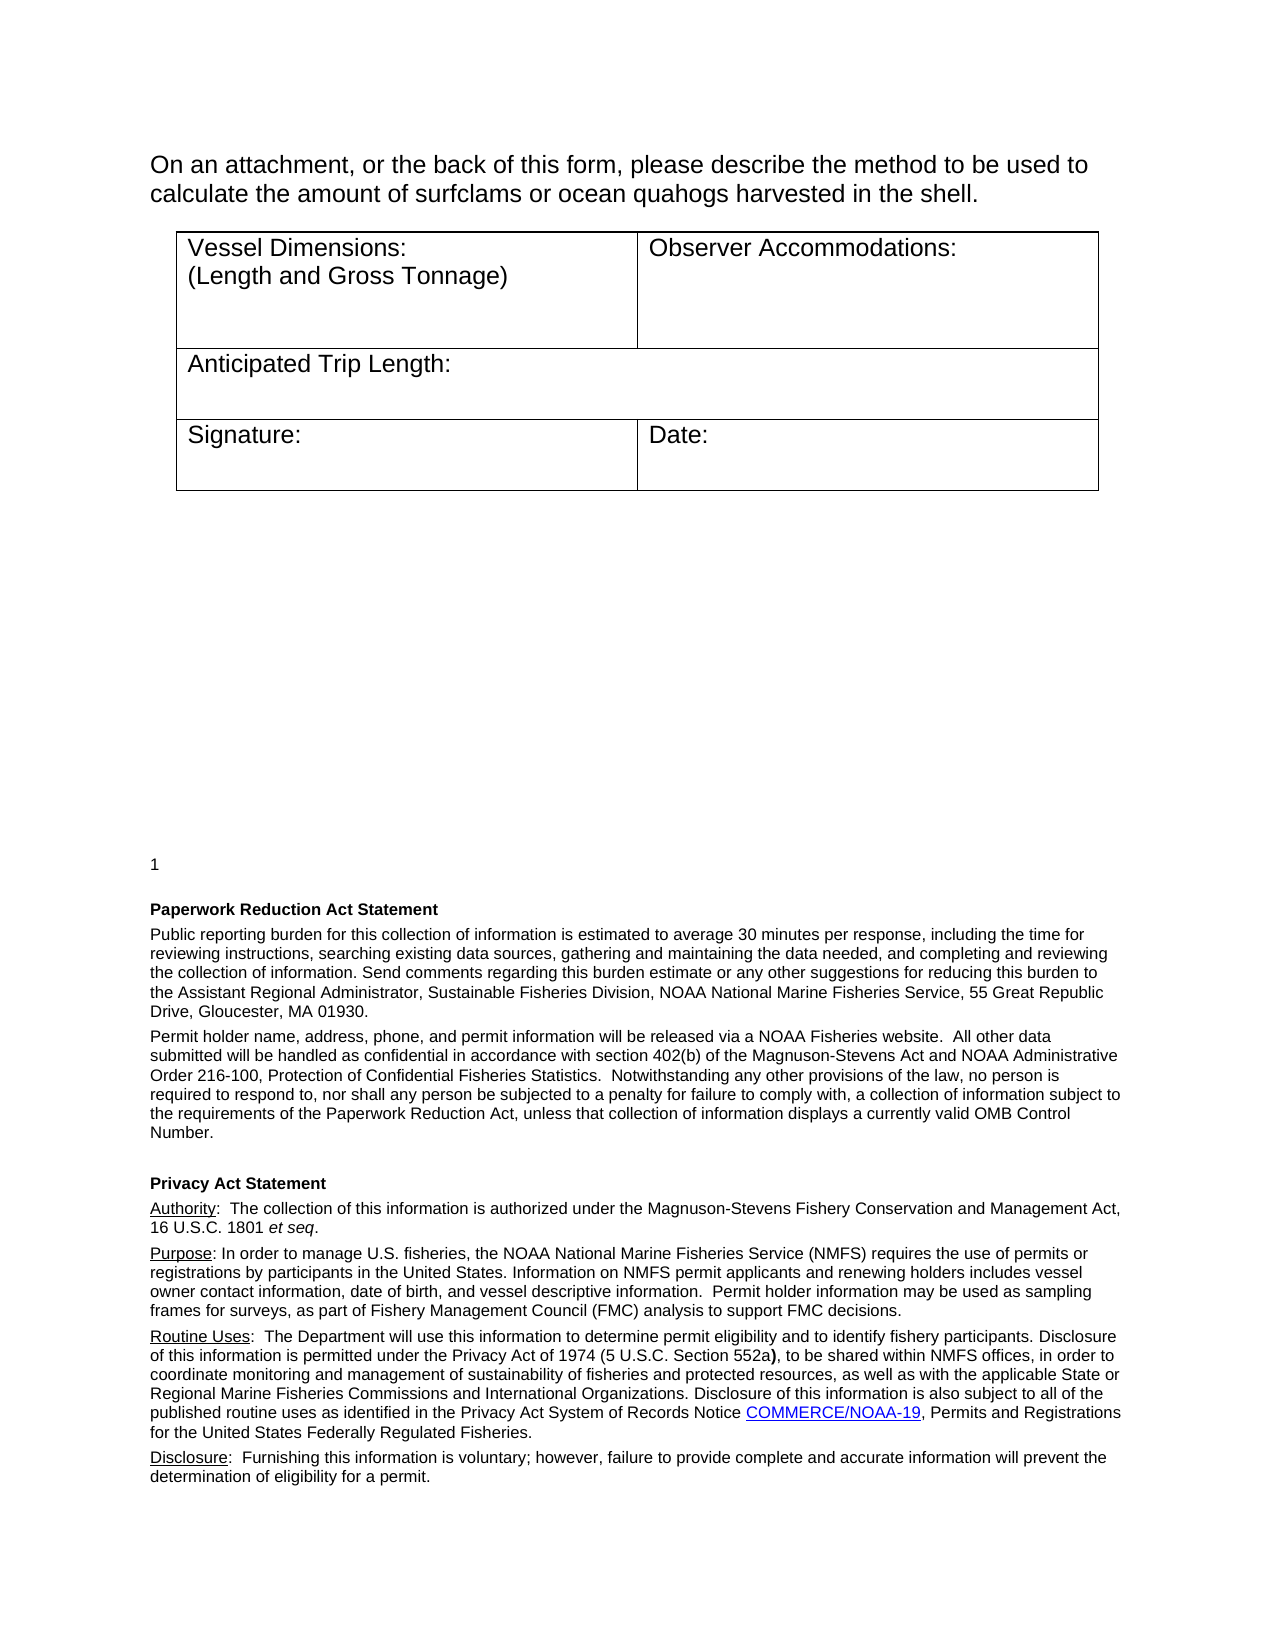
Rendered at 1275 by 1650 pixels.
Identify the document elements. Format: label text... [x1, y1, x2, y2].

text Privacy Act Statement [150, 1174, 1125, 1193]
text Purpose: In order to manage U.S. fisheries, the NOAA National Marine Fisheries Service (NMFS) requires the use of permits or registrations by participants in the United States. Information on NMFS permit applicants and renewing holders includes vessel owner contact information, date of birth, and vessel descriptive information. Permit holder information may be used as sampling frames for surveys, as part of Fishery Management Council (FMC) analysis to support FMC decisions. [150, 1244, 1125, 1320]
text Routine Uses: The Department will use this information to determine permit eligibility and to identify fishery participants. Disclosure of this information is permitted under the Privacy Act of 1974 (5 U.S.C. Section 552a), to be shared within NMFS offices, in order to coordinate monitoring and management of sustainability of fisheries and protected resources, as well as with the applicable State or Regional Marine Fisheries Commissions and International Organizations. Disclosure of this information is also subject to all of the published routine uses as identified in the Privacy Act System of Records Notice COMMERCE/NOAA-19, Permits and Registrations for the United States Federally Regulated Fisheries. [150, 1327, 1125, 1442]
table_cell Signature: [177, 420, 637, 490]
table_cell Anticipated Trip Length: [177, 349, 1098, 419]
table_header Observer Accommodations: [638, 233, 1098, 347]
text Public reporting burden for this collection of information is estimated to average 30 minutes per response, including the time for reviewing instructions, searching existing data sources, gathering and maintaining the data needed, and completing and reviewing the collection of information. Send comments regarding this burden estimate or any other suggestions for reducing this burden to the Assistant Regional Administrator, Sustainable Fisheries Division, NOAA National Marine Fisheries Service, 55 Great Republic Drive, Gloucester, MA 01930. [150, 925, 1125, 1021]
text Paperwork Reduction Act Statement [150, 899, 1125, 919]
table_header Vessel Dimensions: (Length and Gross Tonnage) [177, 233, 637, 347]
text Authority: The collection of this information is authorized under the Magnuson-Stevens Fishery Conservation and Management Act, 16 U.S.C. 1801 et seq. [150, 1199, 1125, 1237]
text Disclosure: Furnishing this information is voluntary; however, failure to provide complete and accurate information will prevent the determination of eligibility for a permit. [150, 1448, 1125, 1486]
table_cell Date: [638, 420, 1098, 490]
text On an attachment, or the back of this form, please describe the method to be used to calculate the amount of surfclams or ocean quahogs harvested in the shell. [150, 150, 1125, 207]
text Permit holder name, address, phone, and permit information will be released via a NOAA Fisheries website. All other data submitted will be handled as confidential in accordance with section 402(b) of the Magnuson-Stevens Act and NOAA Administrative Order 216-100, Protection of Confidential Fisheries Statistics. Notwithstanding any other provisions of the law, no person is required to respond to, nor shall any person be subjected to a penalty for failure to comply with, a collection of information subject to the requirements of the Paperwork Reduction Act, unless that collection of information displays a currently valid OMB Control Number. [150, 1027, 1125, 1142]
